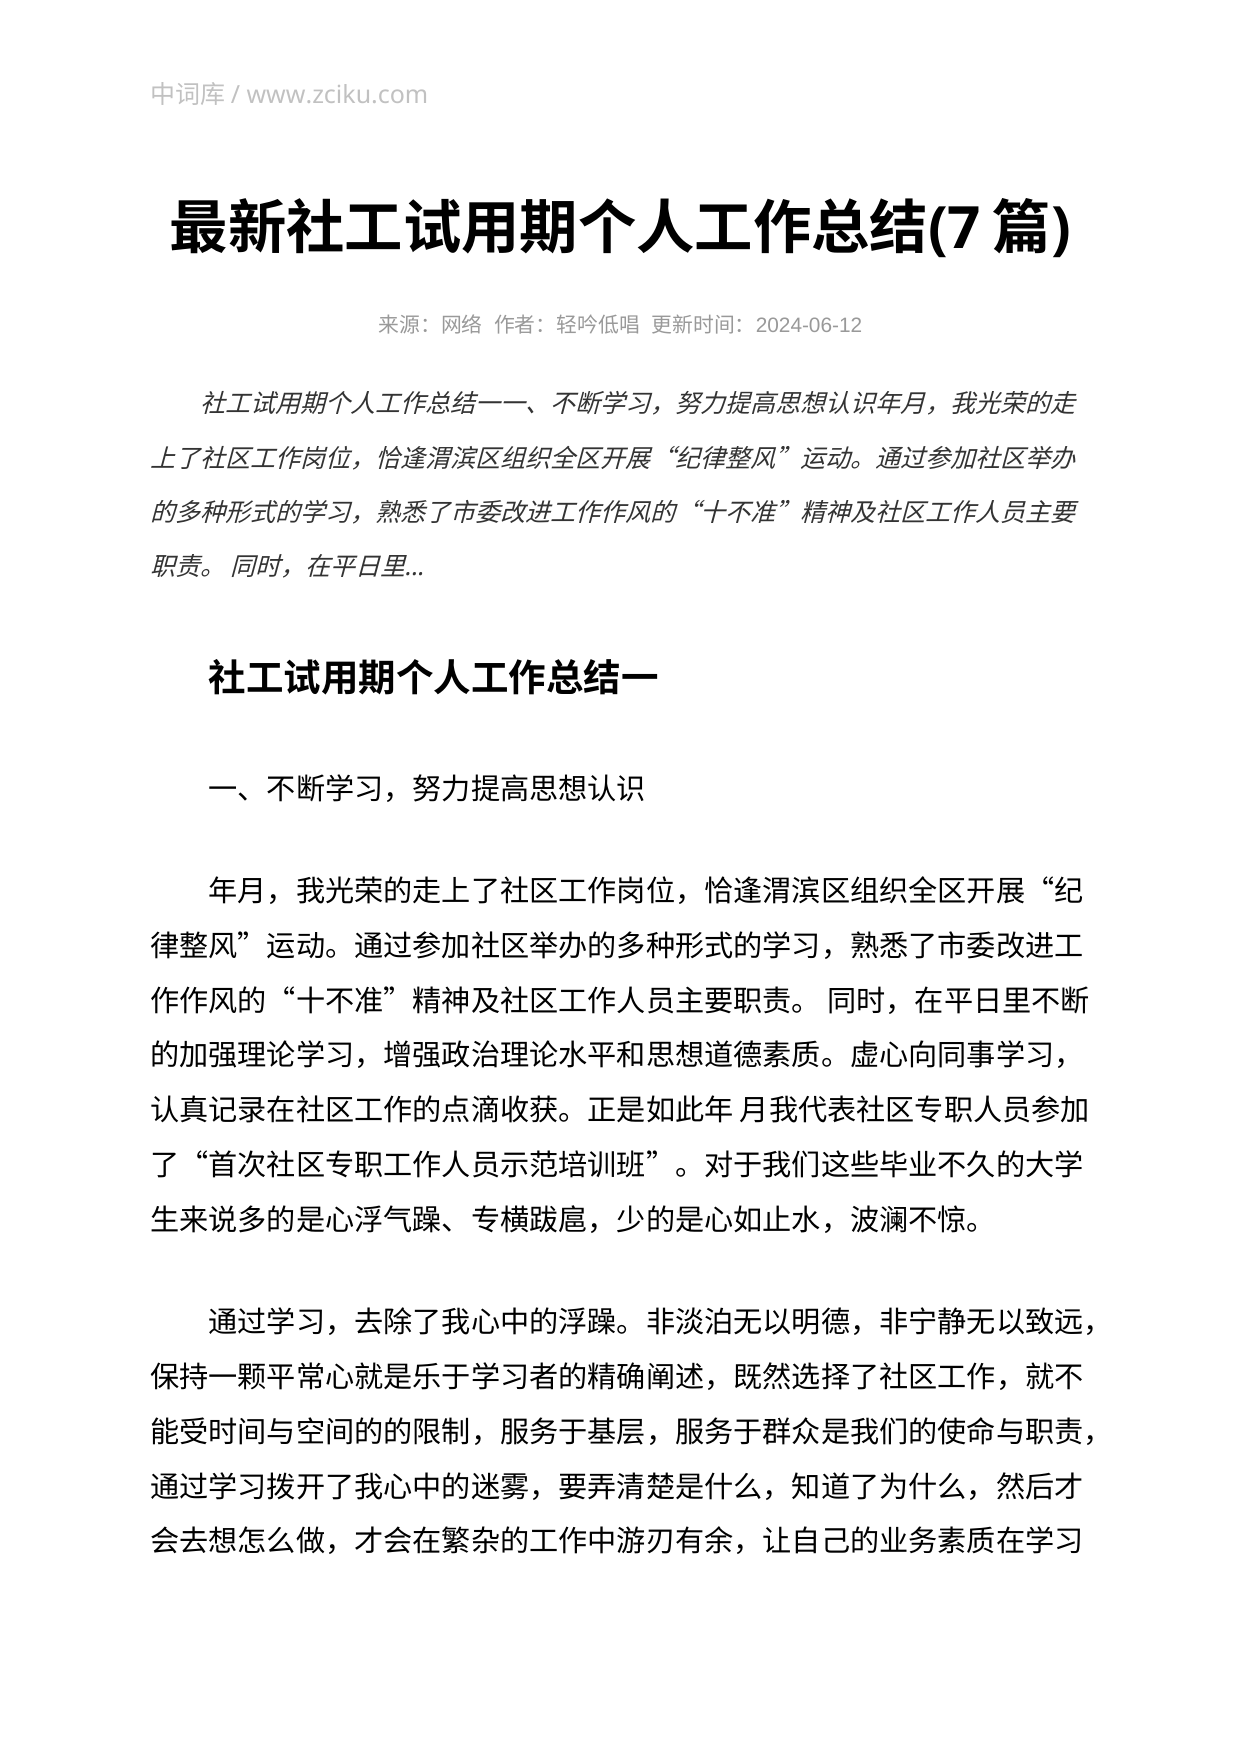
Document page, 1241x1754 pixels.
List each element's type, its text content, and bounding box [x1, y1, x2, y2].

text 社工试用期个人工作总结一 [150, 648, 1090, 702]
text 一、不断学习，努力提高思想认识 [150, 766, 1090, 808]
subtitle 最新社工试用期个人工作总结(7篇) [150, 181, 1090, 266]
text 年月，我光荣的走上了社区工作岗位，恰逢渭滨区组织全区开展“纪律整风”运动。通过参加社区举办的多种形式的学习，熟悉了市委改进工作作风的“十不准”精神及社区工作人员主要职责。 同时，在平日里不断的加强理论学习，增强政治理论水平和思想道德素质。虚心向同事学习，认真记录在社区工作的点滴收获。正是如此年 月我代表社区专职人员参加了“首次社区专职工作人员示范培训班”。对于我们这些毕业不久的大学生来说多的是心浮气躁、专横跋扈，少的是心如止水，波澜不惊。 [150, 867, 1090, 1239]
text 社工试用期个人工作总结一一、不断学习，努力提高思想认识年月，我光荣的走上了社区工作岗位，恰逢渭滨区组织全区开展“纪律整风”运动。通过参加社区举办的多种形式的学习，熟悉了市委改进工作作风的“十不准”精神及社区工作人员主要职责。 同时，在平日里... [150, 384, 1090, 583]
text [150, 1298, 1090, 1560]
text 来源：网络 作者：轻吟低唱 更新时间：2024-06-12 [150, 313, 1090, 337]
